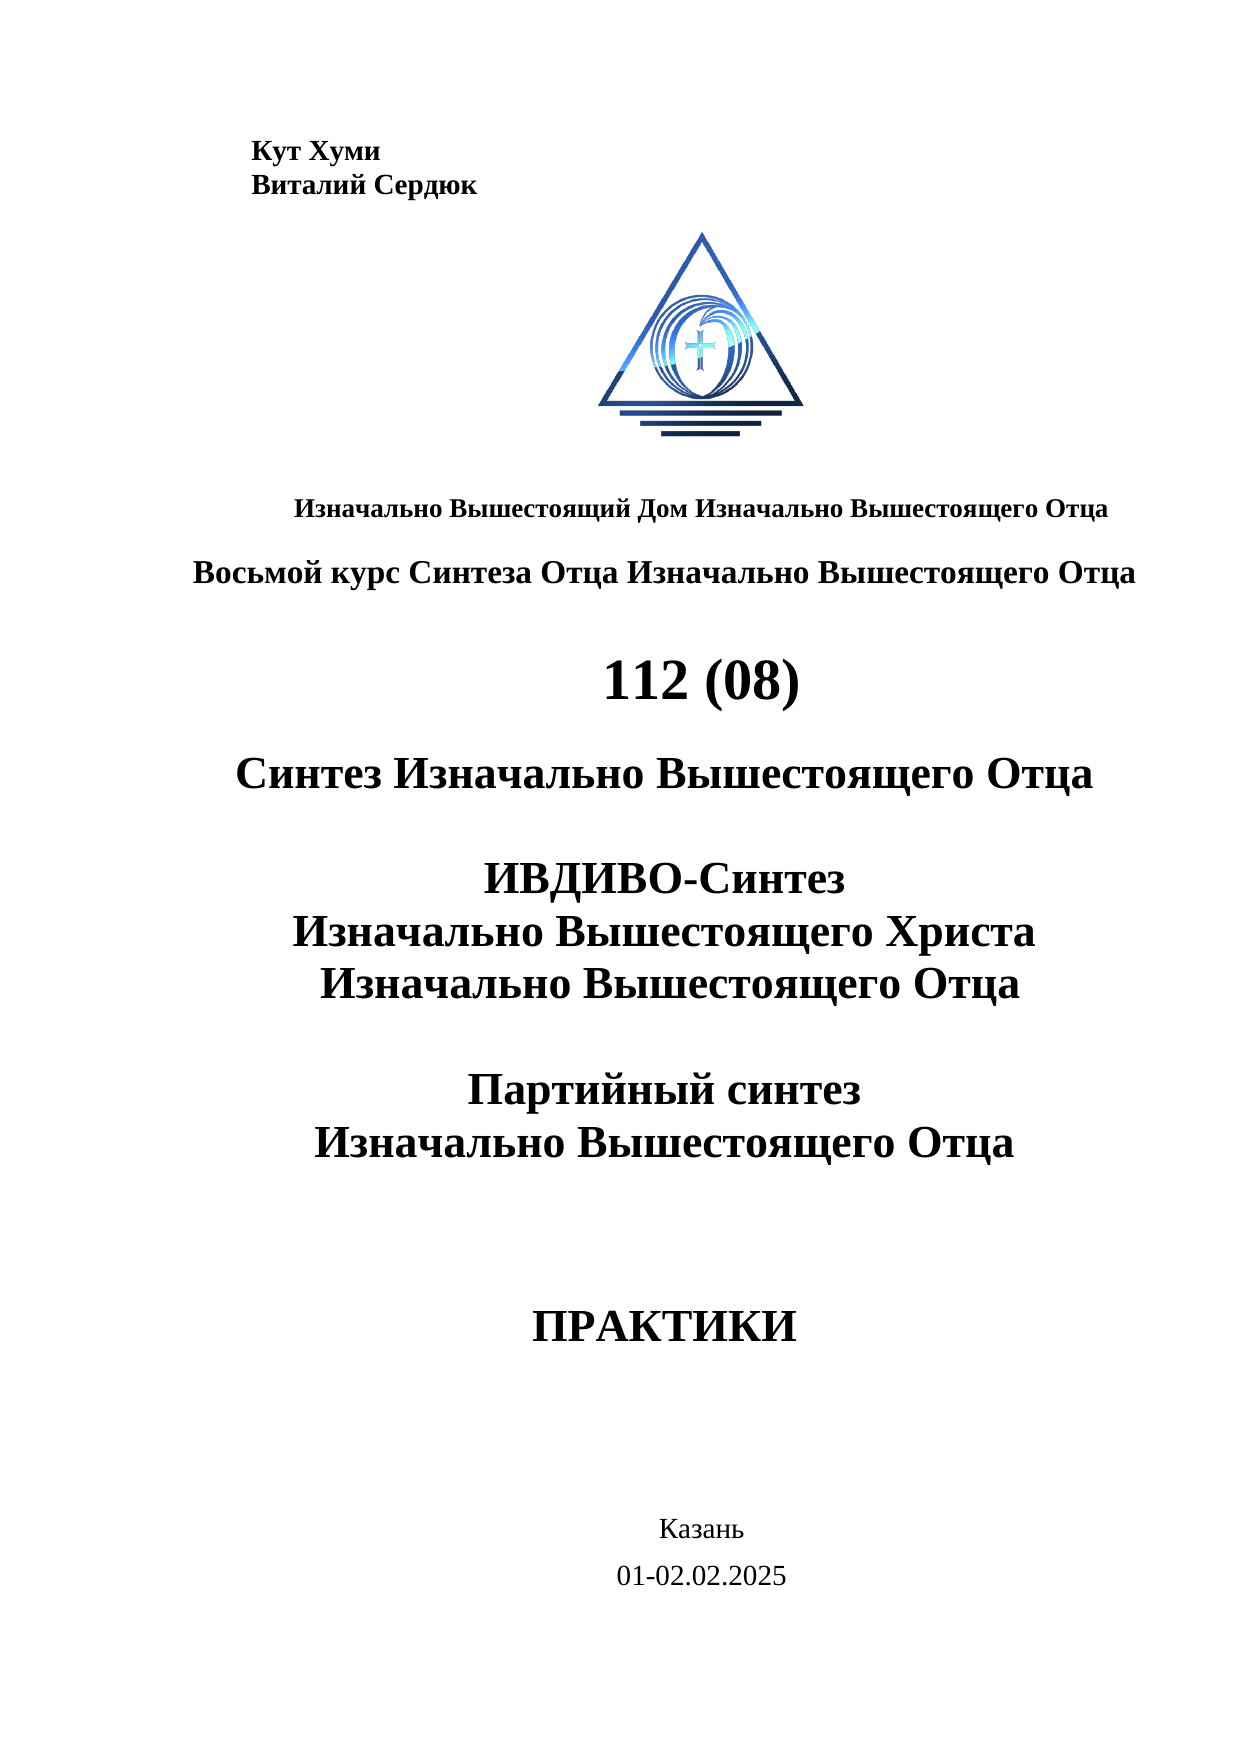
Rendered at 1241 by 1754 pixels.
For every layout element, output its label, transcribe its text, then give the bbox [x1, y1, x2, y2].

text 112 (08) [177, 644, 1152, 712]
text Изначально Вышестоящего Христа [177, 903, 1152, 956]
text Кут Хуми [177, 133, 1152, 167]
text Казань [177, 1512, 1152, 1545]
text Изначально Вышестоящего Отца [177, 1114, 1152, 1167]
text Изначально Вышестоящий Дом Изначально Вышестоящего Отца [177, 493, 1152, 524]
text Виталий Сердюк [177, 167, 1152, 201]
text Синтез Изначально Вышестоящего Отца [177, 745, 1152, 798]
text Восьмой курс Синтеза Отца Изначально Вышестоящего Отца [177, 552, 1152, 591]
text Изначально Вышестоящего Отца [177, 956, 1152, 1009]
text 01-02.02.2025 [177, 1558, 1152, 1591]
text ИВДИВО-Синтез [177, 851, 1152, 903]
text Партийный синтез [177, 1061, 1152, 1114]
picture [595, 229, 808, 439]
text ПРАКТИКИ [177, 1298, 1152, 1351]
